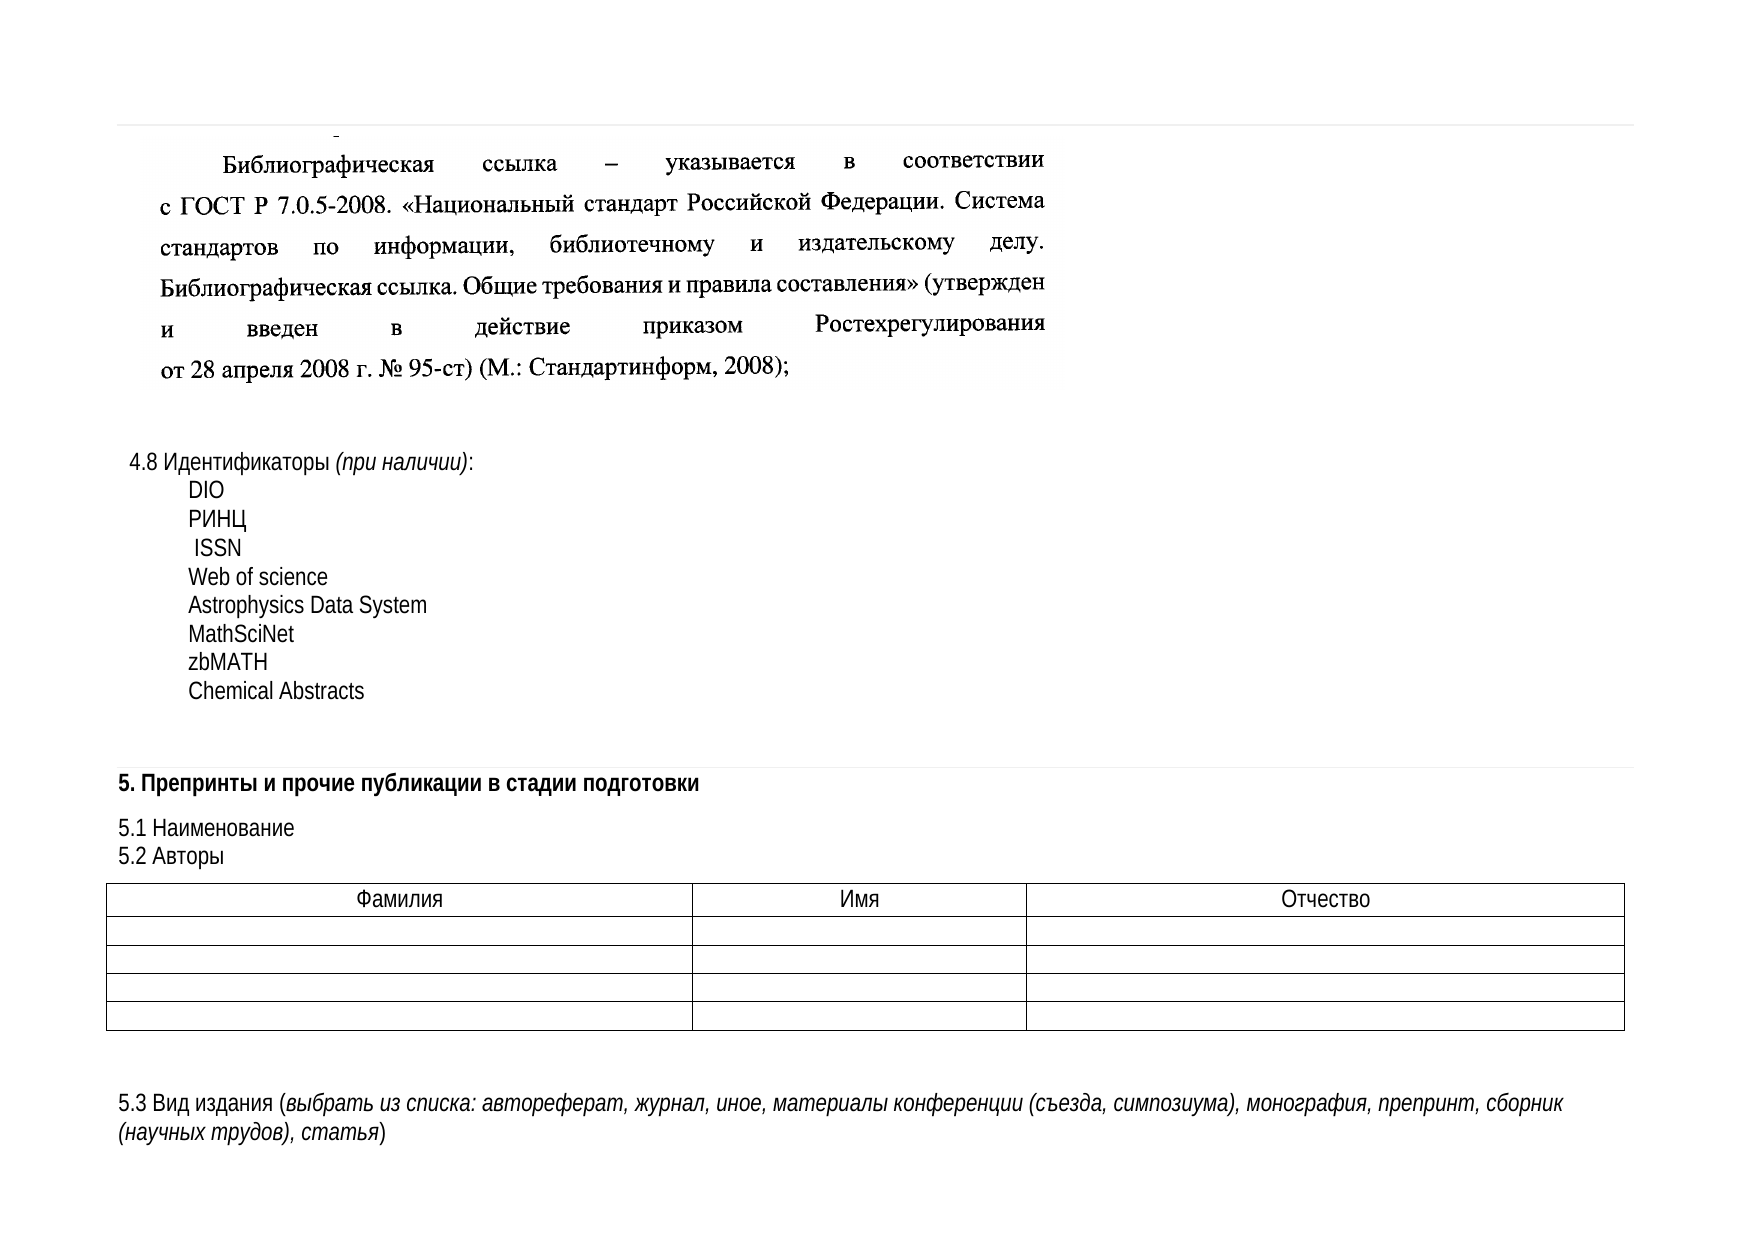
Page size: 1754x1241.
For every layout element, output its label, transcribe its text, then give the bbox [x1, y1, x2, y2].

text 5.1 Наименование [118, 812, 1636, 841]
table_cell [1027, 1002, 1624, 1029]
table_header Фамилия [107, 884, 692, 916]
text 5.3 Вид издания (выбрать из списка: автореферат, журнал, иное, материалы конференции (съезда, симпозиума), монография, препринт, сборник (научных трудов), статья) [118, 1088, 1636, 1145]
table_cell [693, 974, 1026, 1001]
table_cell [693, 917, 1026, 945]
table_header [117, 126, 1634, 767]
table_header Имя [693, 884, 1026, 916]
table_cell [1027, 917, 1624, 945]
table_cell [107, 946, 692, 973]
text 5. Препринты и прочие публикации в стадии подготовки [118, 768, 1636, 797]
table_cell [693, 1002, 1026, 1029]
text 5.2 Авторы [118, 841, 1636, 870]
table_cell [107, 1002, 692, 1029]
table_cell [1027, 946, 1624, 973]
table_cell [693, 946, 1026, 973]
table_cell [107, 917, 692, 945]
table_cell [1027, 974, 1624, 1001]
table_header Отчество [1027, 884, 1624, 916]
table_cell [107, 974, 692, 1001]
